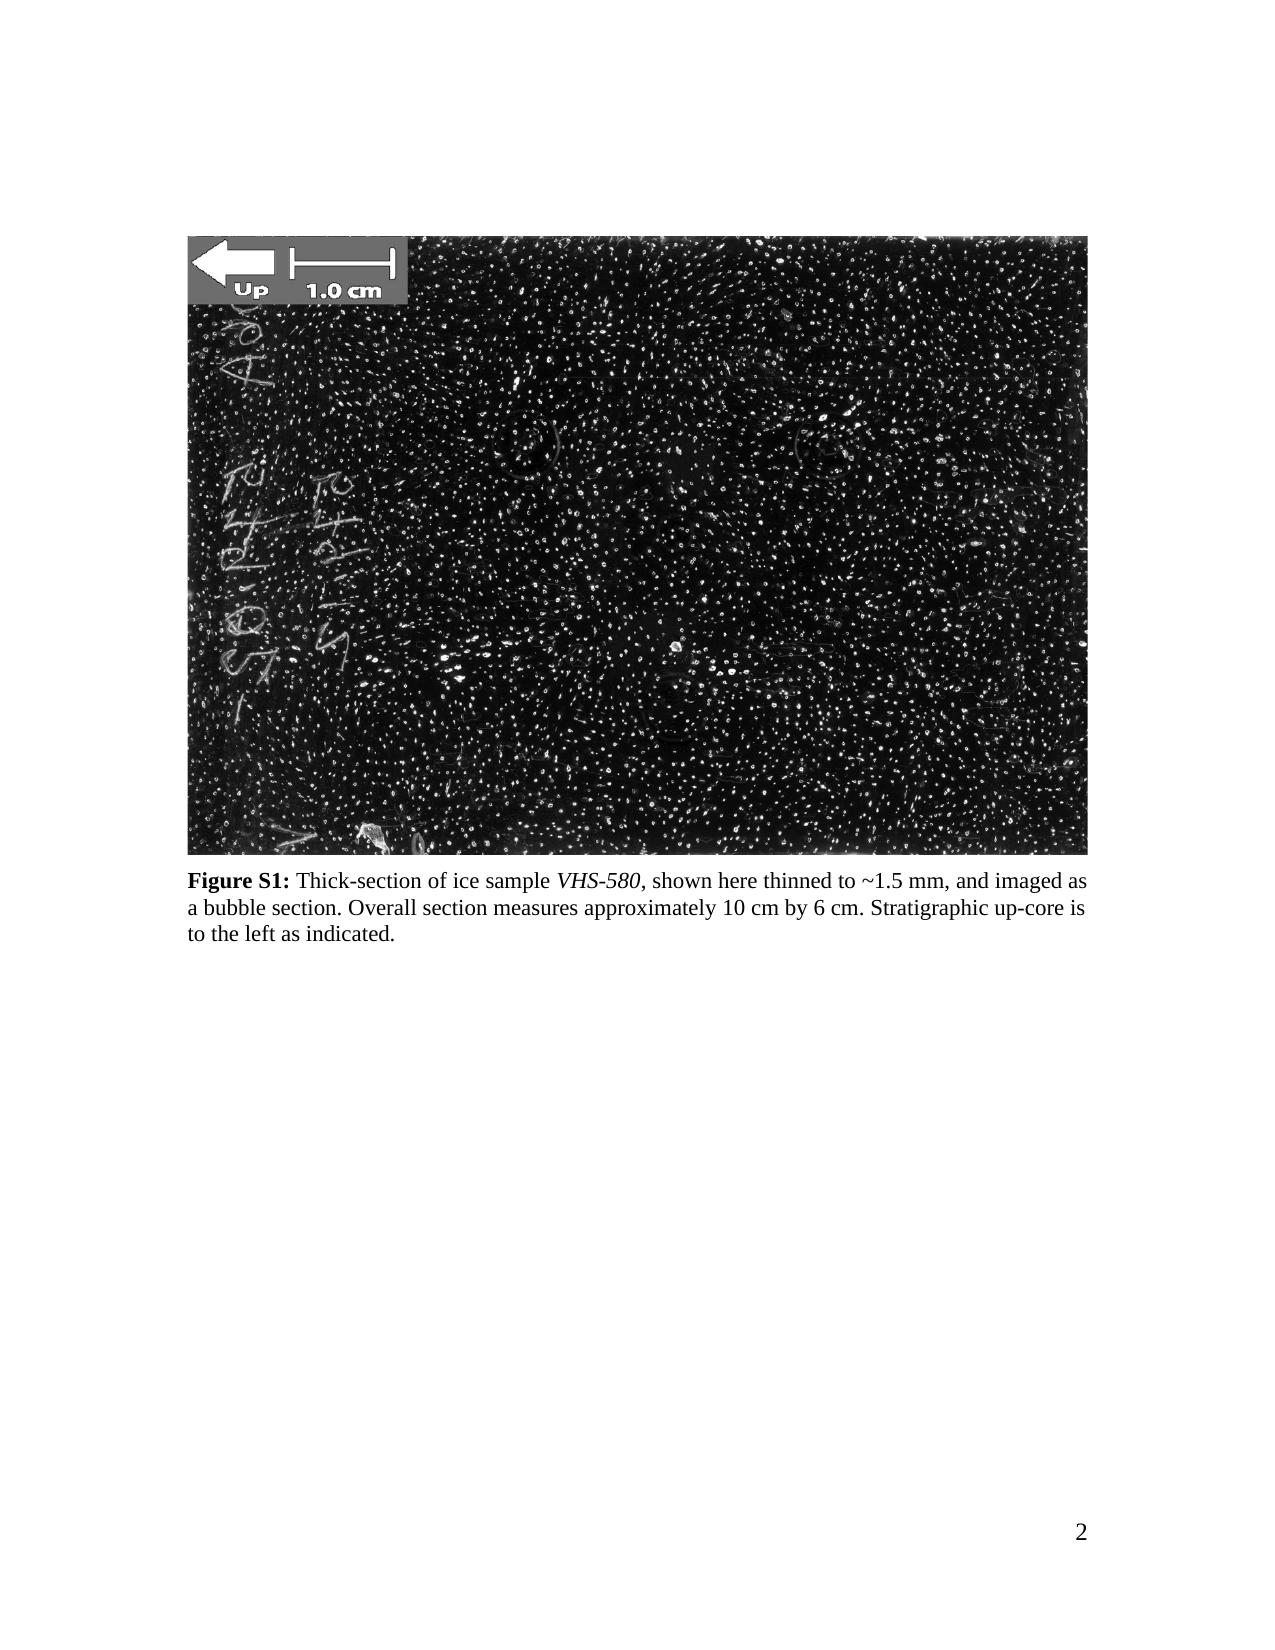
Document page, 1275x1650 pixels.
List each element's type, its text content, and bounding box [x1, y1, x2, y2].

picture [187, 236, 1088, 855]
table_cell Figure S1: Thick-section of ice sample VHS-580, shown here thinned to ~1.5 mm, and imaged as a bubble section. Overall section measures approximately 10 cm by 6 cm. Stratigraphic up-core is to the left as indicated. [188, 855, 1087, 959]
